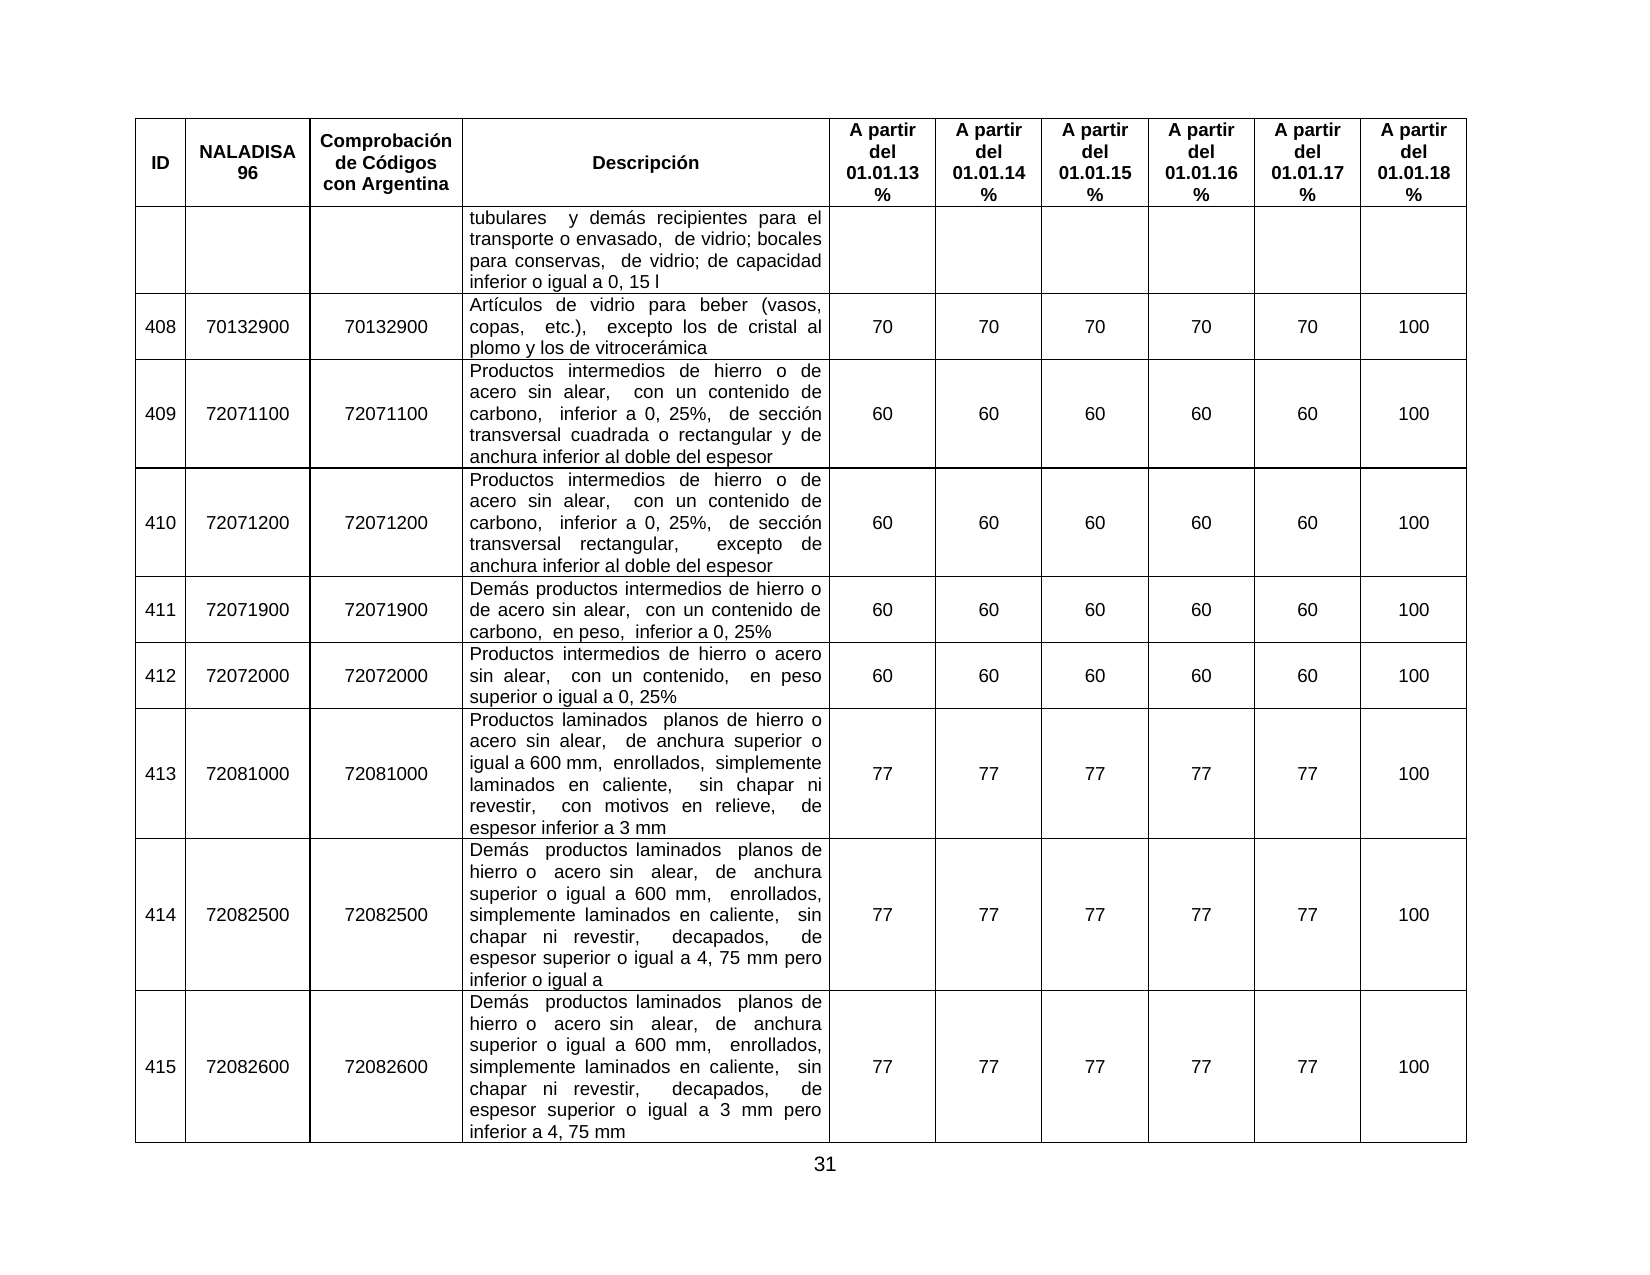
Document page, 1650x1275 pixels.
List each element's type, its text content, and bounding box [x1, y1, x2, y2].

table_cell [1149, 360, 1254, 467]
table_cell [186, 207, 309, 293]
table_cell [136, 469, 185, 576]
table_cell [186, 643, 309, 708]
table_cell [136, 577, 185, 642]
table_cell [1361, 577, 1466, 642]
table_header A partir del 01.01.14 % [936, 119, 1041, 206]
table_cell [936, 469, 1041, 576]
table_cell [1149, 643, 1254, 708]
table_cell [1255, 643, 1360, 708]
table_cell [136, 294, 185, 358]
table_header A partir del 01.01.13 % [830, 119, 935, 206]
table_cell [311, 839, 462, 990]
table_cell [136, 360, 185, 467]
table_header ID [136, 119, 185, 206]
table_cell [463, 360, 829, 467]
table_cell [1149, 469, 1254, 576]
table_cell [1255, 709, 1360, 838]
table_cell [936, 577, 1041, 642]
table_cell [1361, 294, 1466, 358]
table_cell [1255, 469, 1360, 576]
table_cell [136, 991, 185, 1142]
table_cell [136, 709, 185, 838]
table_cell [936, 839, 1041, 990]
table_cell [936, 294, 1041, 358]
table_header A partir del 01.01.17 % [1255, 119, 1360, 206]
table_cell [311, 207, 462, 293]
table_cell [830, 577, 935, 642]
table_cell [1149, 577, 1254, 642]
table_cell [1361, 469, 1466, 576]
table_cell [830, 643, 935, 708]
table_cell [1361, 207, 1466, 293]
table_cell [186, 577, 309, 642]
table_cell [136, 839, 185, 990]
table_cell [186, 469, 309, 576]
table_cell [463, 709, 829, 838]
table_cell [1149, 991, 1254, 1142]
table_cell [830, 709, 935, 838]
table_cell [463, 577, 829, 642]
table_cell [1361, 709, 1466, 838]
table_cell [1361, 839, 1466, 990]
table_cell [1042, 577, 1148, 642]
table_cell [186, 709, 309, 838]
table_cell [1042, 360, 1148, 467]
table_header A partir del 01.01.15 % [1042, 119, 1148, 206]
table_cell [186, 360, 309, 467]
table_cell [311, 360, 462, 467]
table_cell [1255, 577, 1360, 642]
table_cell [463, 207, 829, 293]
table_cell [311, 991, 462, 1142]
table_header Descripción [463, 119, 829, 206]
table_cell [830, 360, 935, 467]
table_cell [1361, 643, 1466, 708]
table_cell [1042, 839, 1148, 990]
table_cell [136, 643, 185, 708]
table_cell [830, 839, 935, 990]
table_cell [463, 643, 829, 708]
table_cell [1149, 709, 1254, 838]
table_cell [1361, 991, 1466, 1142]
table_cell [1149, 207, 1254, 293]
table_header A partir del 01.01.16 % [1149, 119, 1254, 206]
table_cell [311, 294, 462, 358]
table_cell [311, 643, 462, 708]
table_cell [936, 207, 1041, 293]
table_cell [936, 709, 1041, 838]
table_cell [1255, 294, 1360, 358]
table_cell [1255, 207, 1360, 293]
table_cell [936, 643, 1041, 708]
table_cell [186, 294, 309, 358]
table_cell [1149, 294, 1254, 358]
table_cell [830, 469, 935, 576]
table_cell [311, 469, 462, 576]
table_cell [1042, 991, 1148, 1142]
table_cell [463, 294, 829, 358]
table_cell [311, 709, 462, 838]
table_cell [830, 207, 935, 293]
table_header Comprobación de Códigos con Argentina [311, 119, 462, 206]
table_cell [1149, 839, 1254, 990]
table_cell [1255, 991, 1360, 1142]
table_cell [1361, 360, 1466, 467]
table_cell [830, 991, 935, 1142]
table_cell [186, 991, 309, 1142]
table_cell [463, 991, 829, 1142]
table_header NALADISA 96 [186, 119, 309, 206]
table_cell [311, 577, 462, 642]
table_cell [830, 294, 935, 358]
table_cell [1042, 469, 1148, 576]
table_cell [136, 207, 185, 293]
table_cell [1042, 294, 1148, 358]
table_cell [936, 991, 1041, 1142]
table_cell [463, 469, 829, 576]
table_header A partir del 01.01.18 % [1361, 119, 1466, 206]
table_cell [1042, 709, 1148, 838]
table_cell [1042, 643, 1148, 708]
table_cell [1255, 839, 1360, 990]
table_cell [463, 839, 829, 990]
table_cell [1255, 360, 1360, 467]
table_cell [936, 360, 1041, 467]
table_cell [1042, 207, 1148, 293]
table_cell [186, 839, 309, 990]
